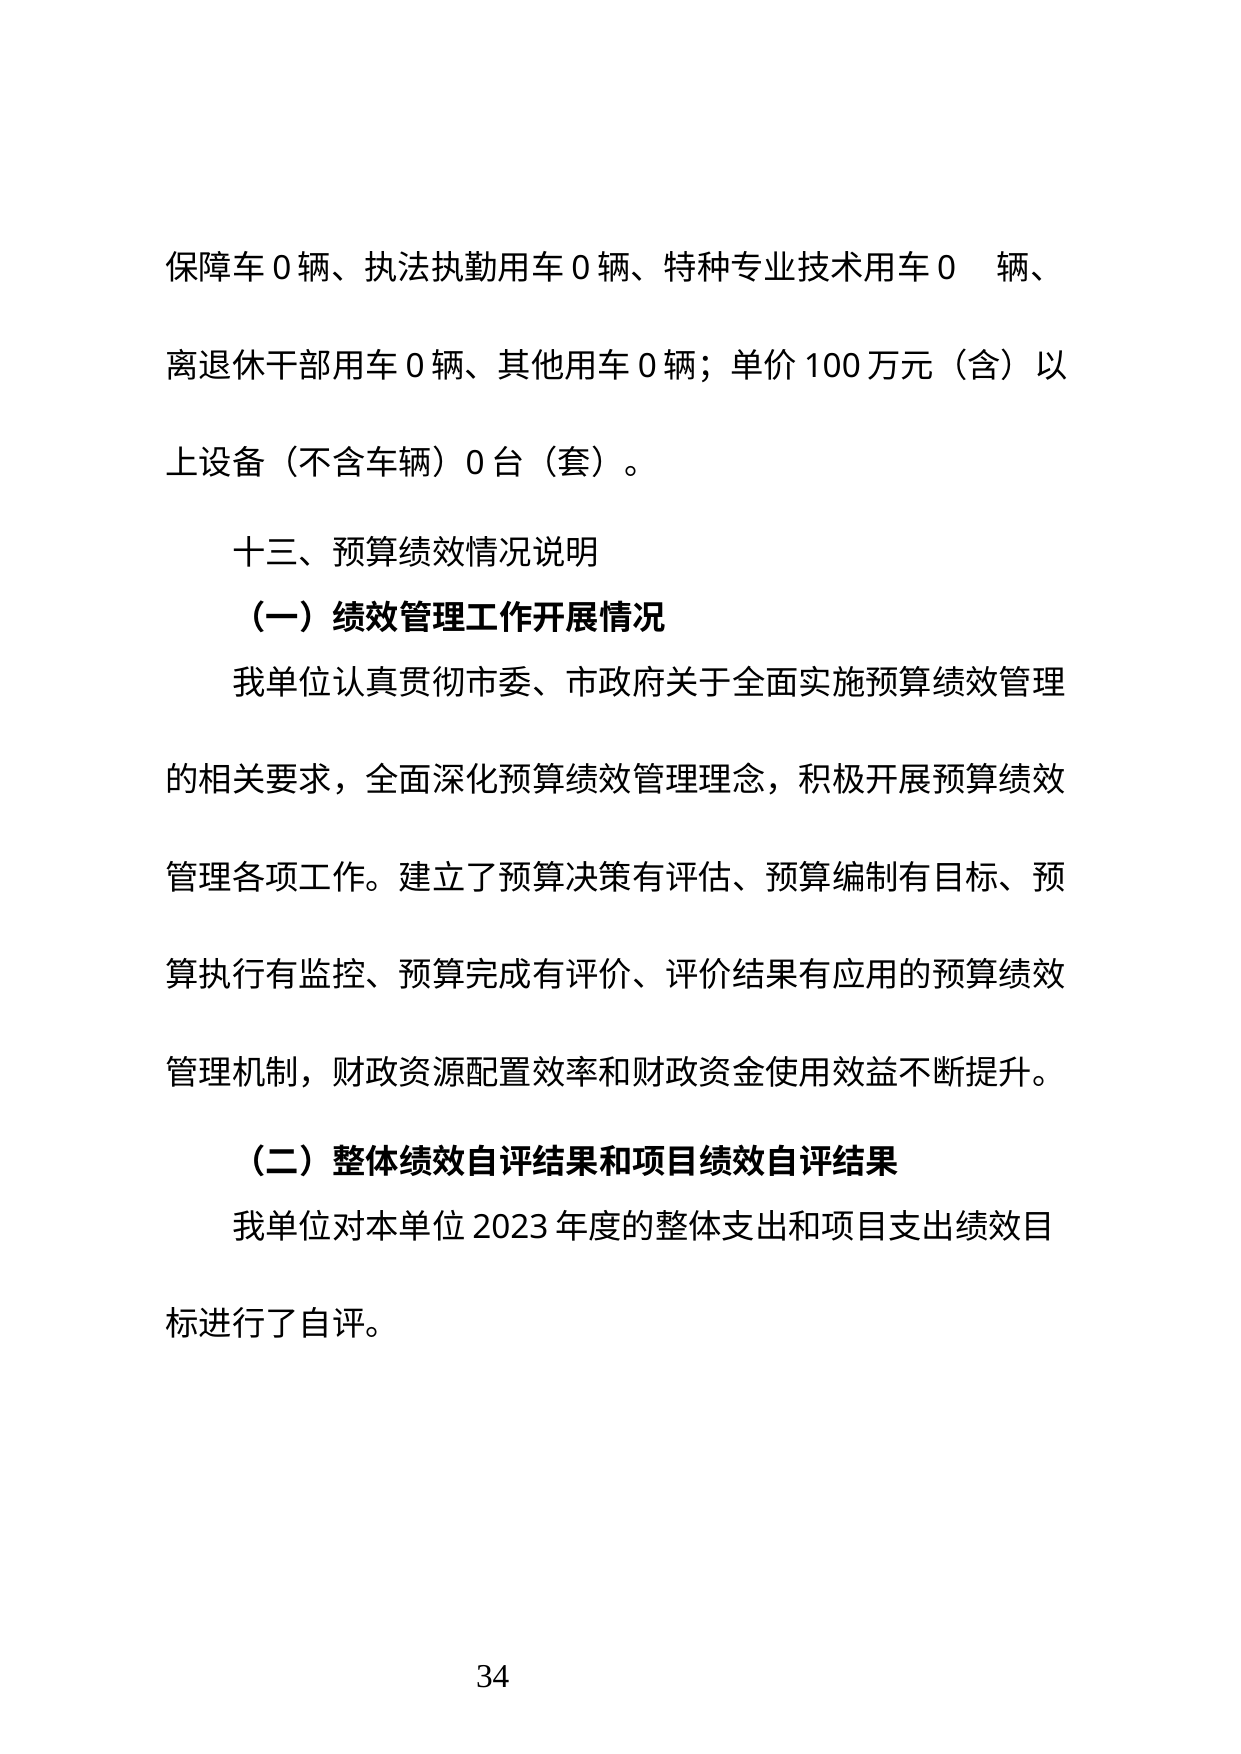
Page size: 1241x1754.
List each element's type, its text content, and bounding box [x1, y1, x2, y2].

text 我单位对本单位2023年度的整体支出和项目支出绩效目标进行了自评。 [165, 1191, 1087, 1354]
text （一）绩效管理工作开展情况 [165, 582, 1087, 647]
text 我单位认真贯彻市委、市政府关于全面实施预算绩效管理的相关要求，全面深化预算绩效管理理念，积极开展预算绩效管理各项工作。建立了预算决策有评估、预算编制有目标、预算执行有监控、预算完成有评价、评价结果有应用的预算绩效管理机制，财政资源配置效率和财政资金使用效益不断提升。 [165, 647, 1087, 1102]
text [165, 233, 1087, 493]
text 十三、预算绩效情况说明 [165, 517, 1087, 582]
text （二）整体绩效自评结果和项目绩效自评结果 [165, 1126, 1087, 1191]
